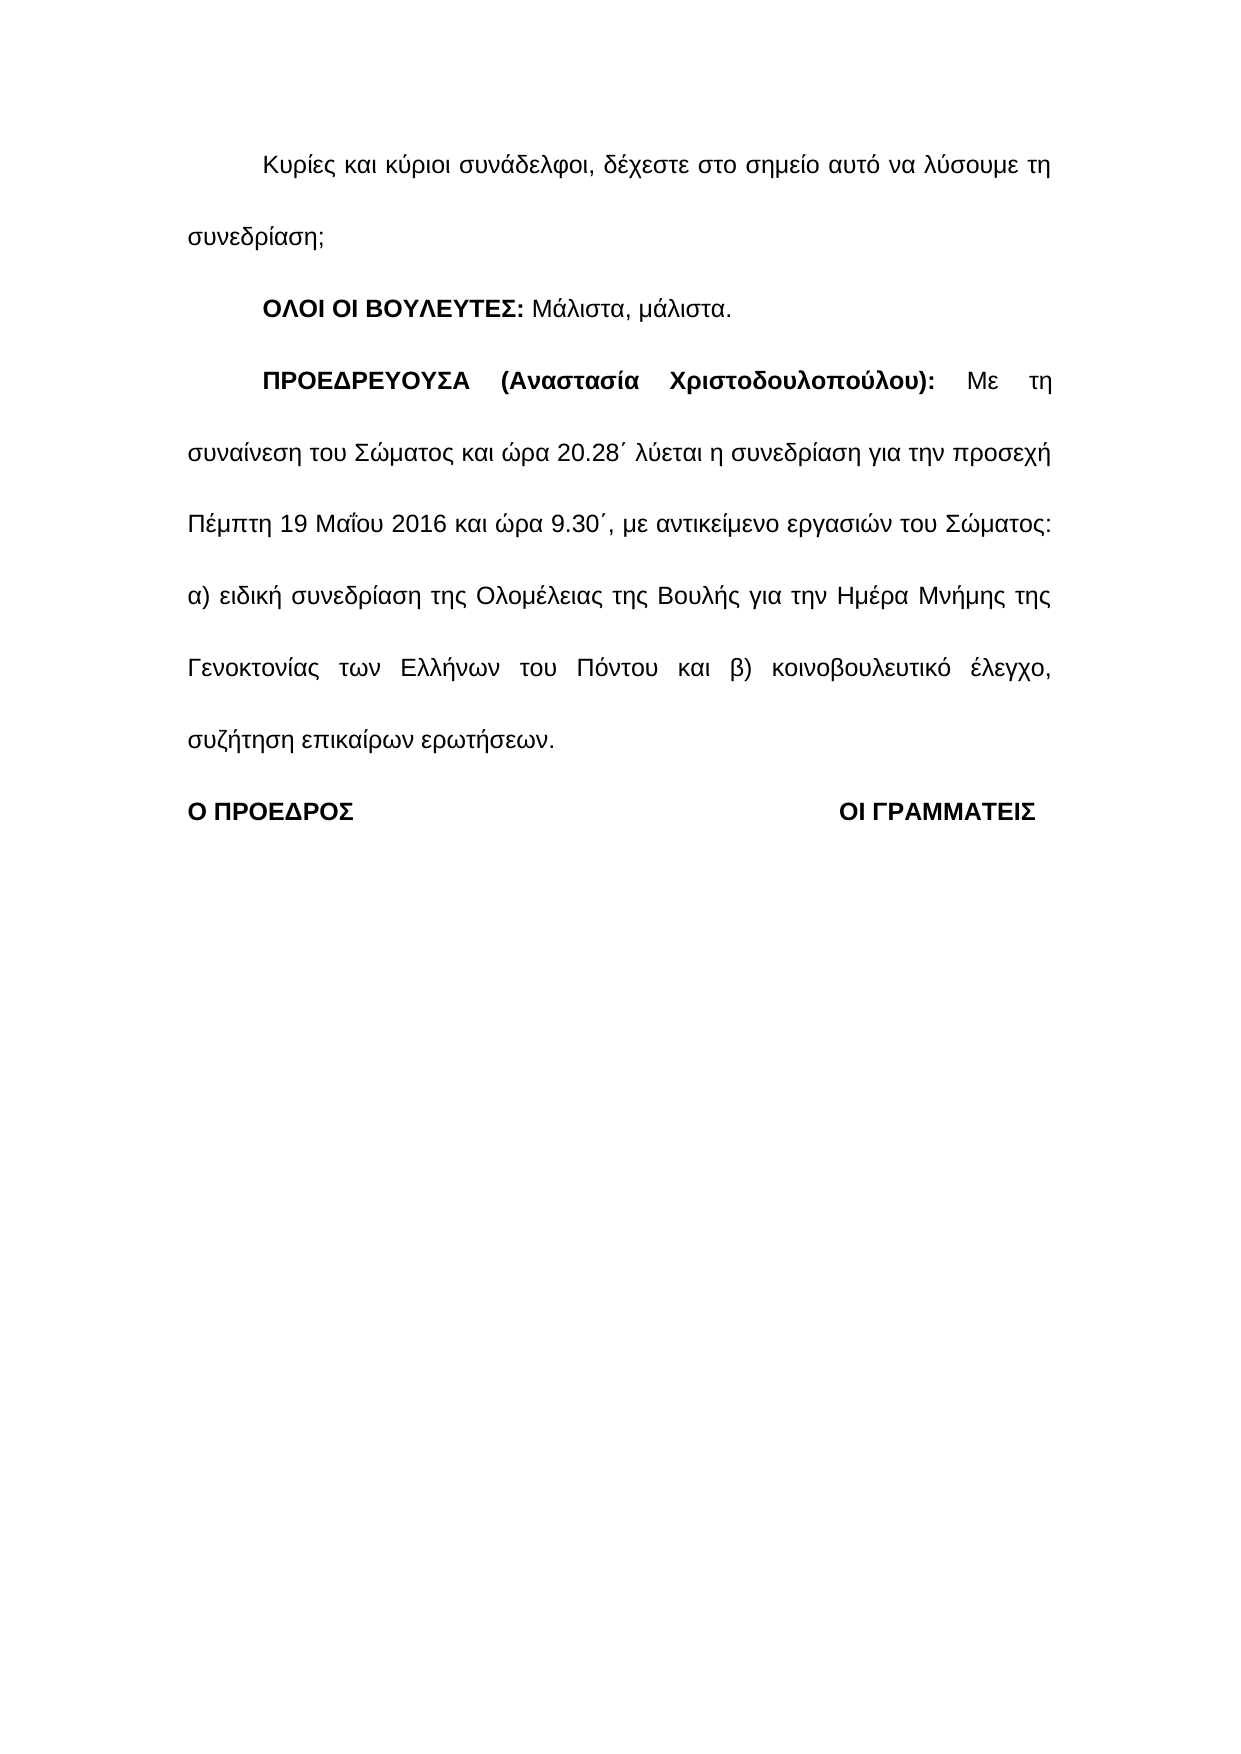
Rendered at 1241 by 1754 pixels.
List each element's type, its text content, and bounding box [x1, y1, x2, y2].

text ΠΡΟΕΔΡΕΥΟΥΣΑ (Αναστασία Χριστοδουλοπούλου): Με τη συναίνεση του Σώματος και ώρα 20.28΄ λύεται η συνεδρίαση για την προσεχή Πέμπτη 19 Μαΐου 2016 και ώρα 9.30΄, με αντικείμενο εργασιών του Σώματος: α) ειδική συνεδρίαση της Ολομέλειας της Βουλής για την Ημέρα Μνήμης της Γενοκτονίας των Ελλήνων του Πόντου και β) κοινοβουλευτικό έλεγχο, συζήτηση επικαίρων ερωτήσεων. [187, 366, 1053, 754]
text Κυρίες και κύριοι συνάδελφοι, δέχεστε στο σημείο αυτό να λύσουμε τη συνεδρίαση; [187, 150, 1053, 251]
text ΟΛΟΙ ΟΙ ΒΟΥΛΕΥΤΕΣ: Μάλιστα, μάλιστα. [187, 294, 1053, 322]
text Ο ΠΡΟΕΔΡΟΣ ΟΙ ΓΡΑΜΜΑΤΕΙΣ [187, 797, 1053, 826]
